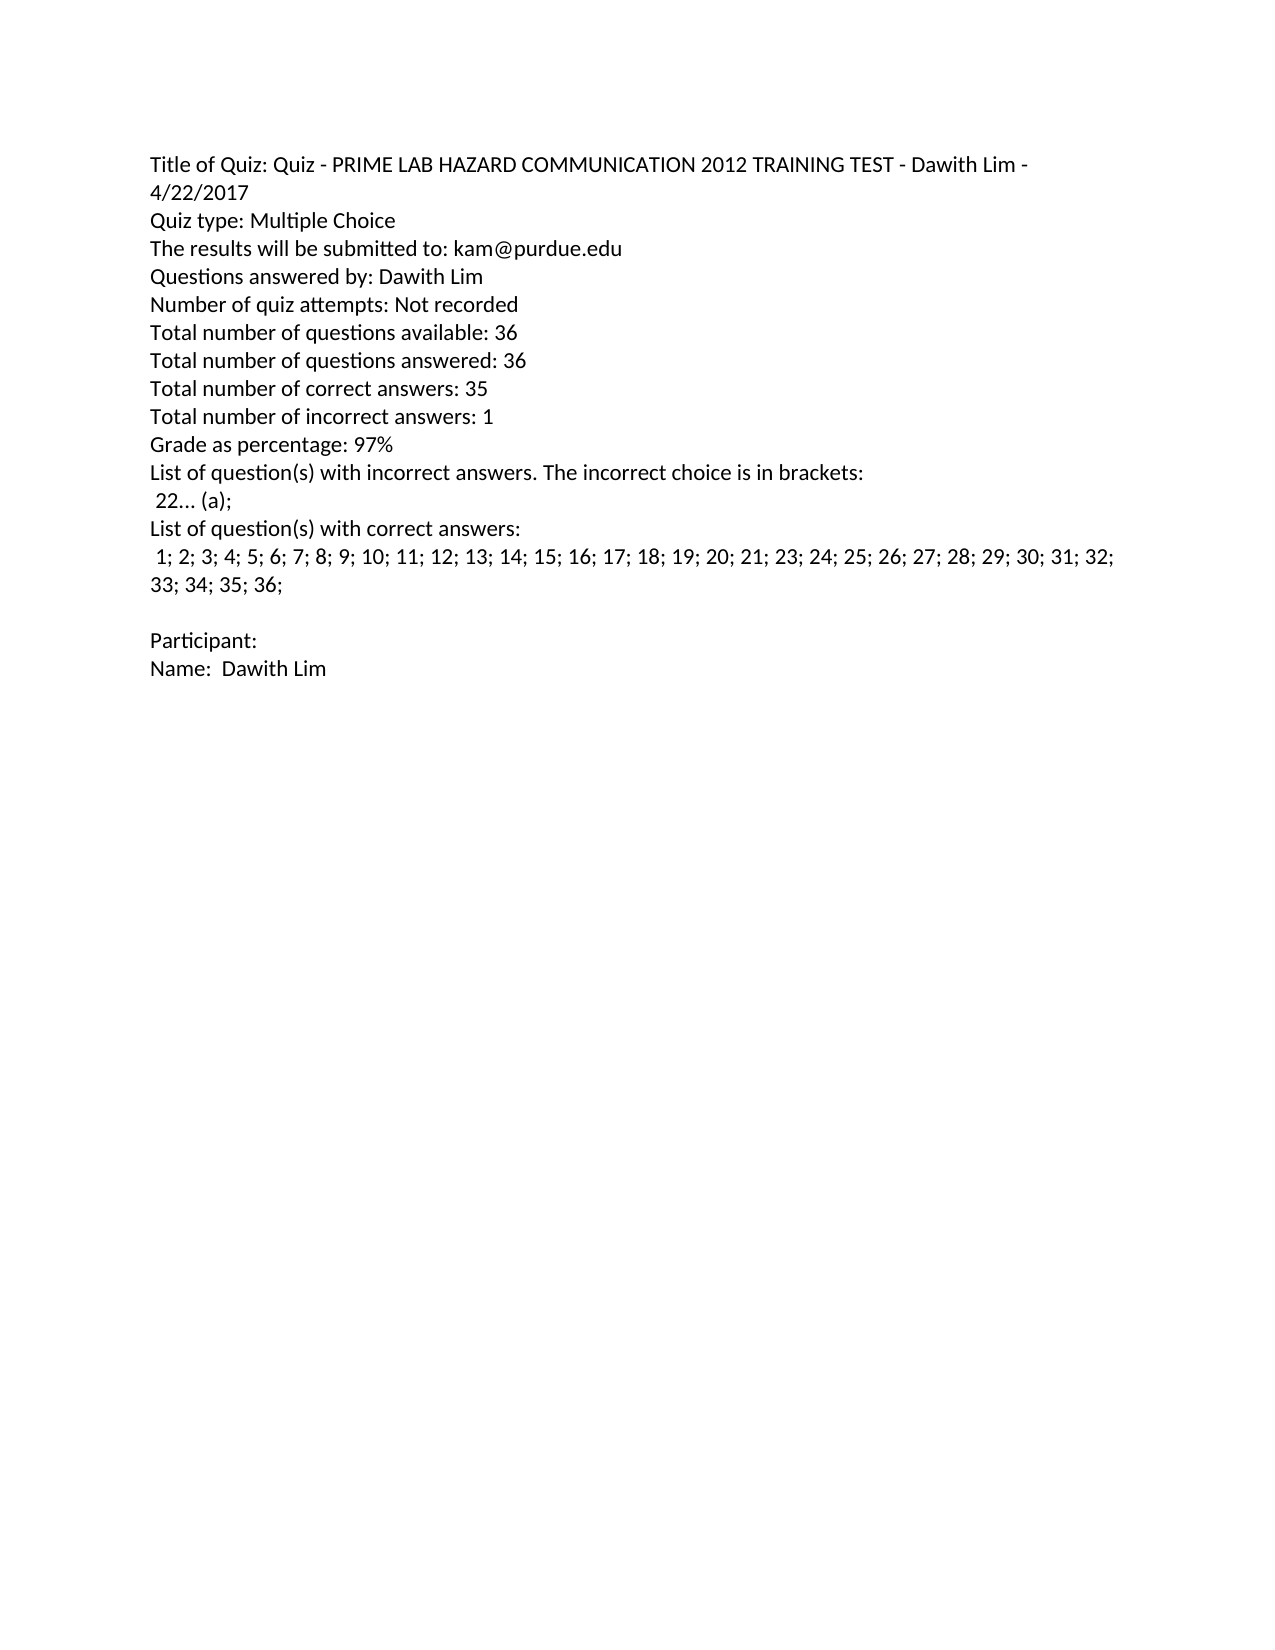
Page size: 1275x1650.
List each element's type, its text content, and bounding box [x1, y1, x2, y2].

text Quiz type: Multiple Choice [150, 206, 1125, 234]
text Participant: [150, 626, 1125, 654]
text 1; 2; 3; 4; 5; 6; 7; 8; 9; 10; 11; 12; 13; 14; 15; 16; 17; 18; 19; 20; 21; 23; 24; 25; 26; 27; 28; 29; 30; 31; 32; 33; 34; 35; 36; [150, 542, 1125, 598]
text List of question(s) with correct answers: [150, 514, 1125, 542]
text Grade as percentage: 97% [150, 430, 1125, 458]
text Total number of correct answers: 35 [150, 374, 1125, 402]
text The results will be submitted to: kam@purdue.edu [150, 234, 1125, 262]
text Title of Quiz: Quiz - PRIME LAB HAZARD COMMUNICATION 2012 TRAINING TEST - Dawith Lim - 4/22/2017 [150, 150, 1125, 206]
text Number of quiz attempts: Not recorded [150, 290, 1125, 318]
text Name: Dawith Lim [150, 654, 1125, 682]
text Total number of questions answered: 36 [150, 346, 1125, 374]
text List of question(s) with incorrect answers. The incorrect choice is in brackets: [150, 458, 1125, 486]
text Questions answered by: Dawith Lim [150, 262, 1125, 290]
text 22... (a); [150, 486, 1125, 514]
text Total number of incorrect answers: 1 [150, 402, 1125, 430]
text Total number of questions available: 36 [150, 318, 1125, 346]
